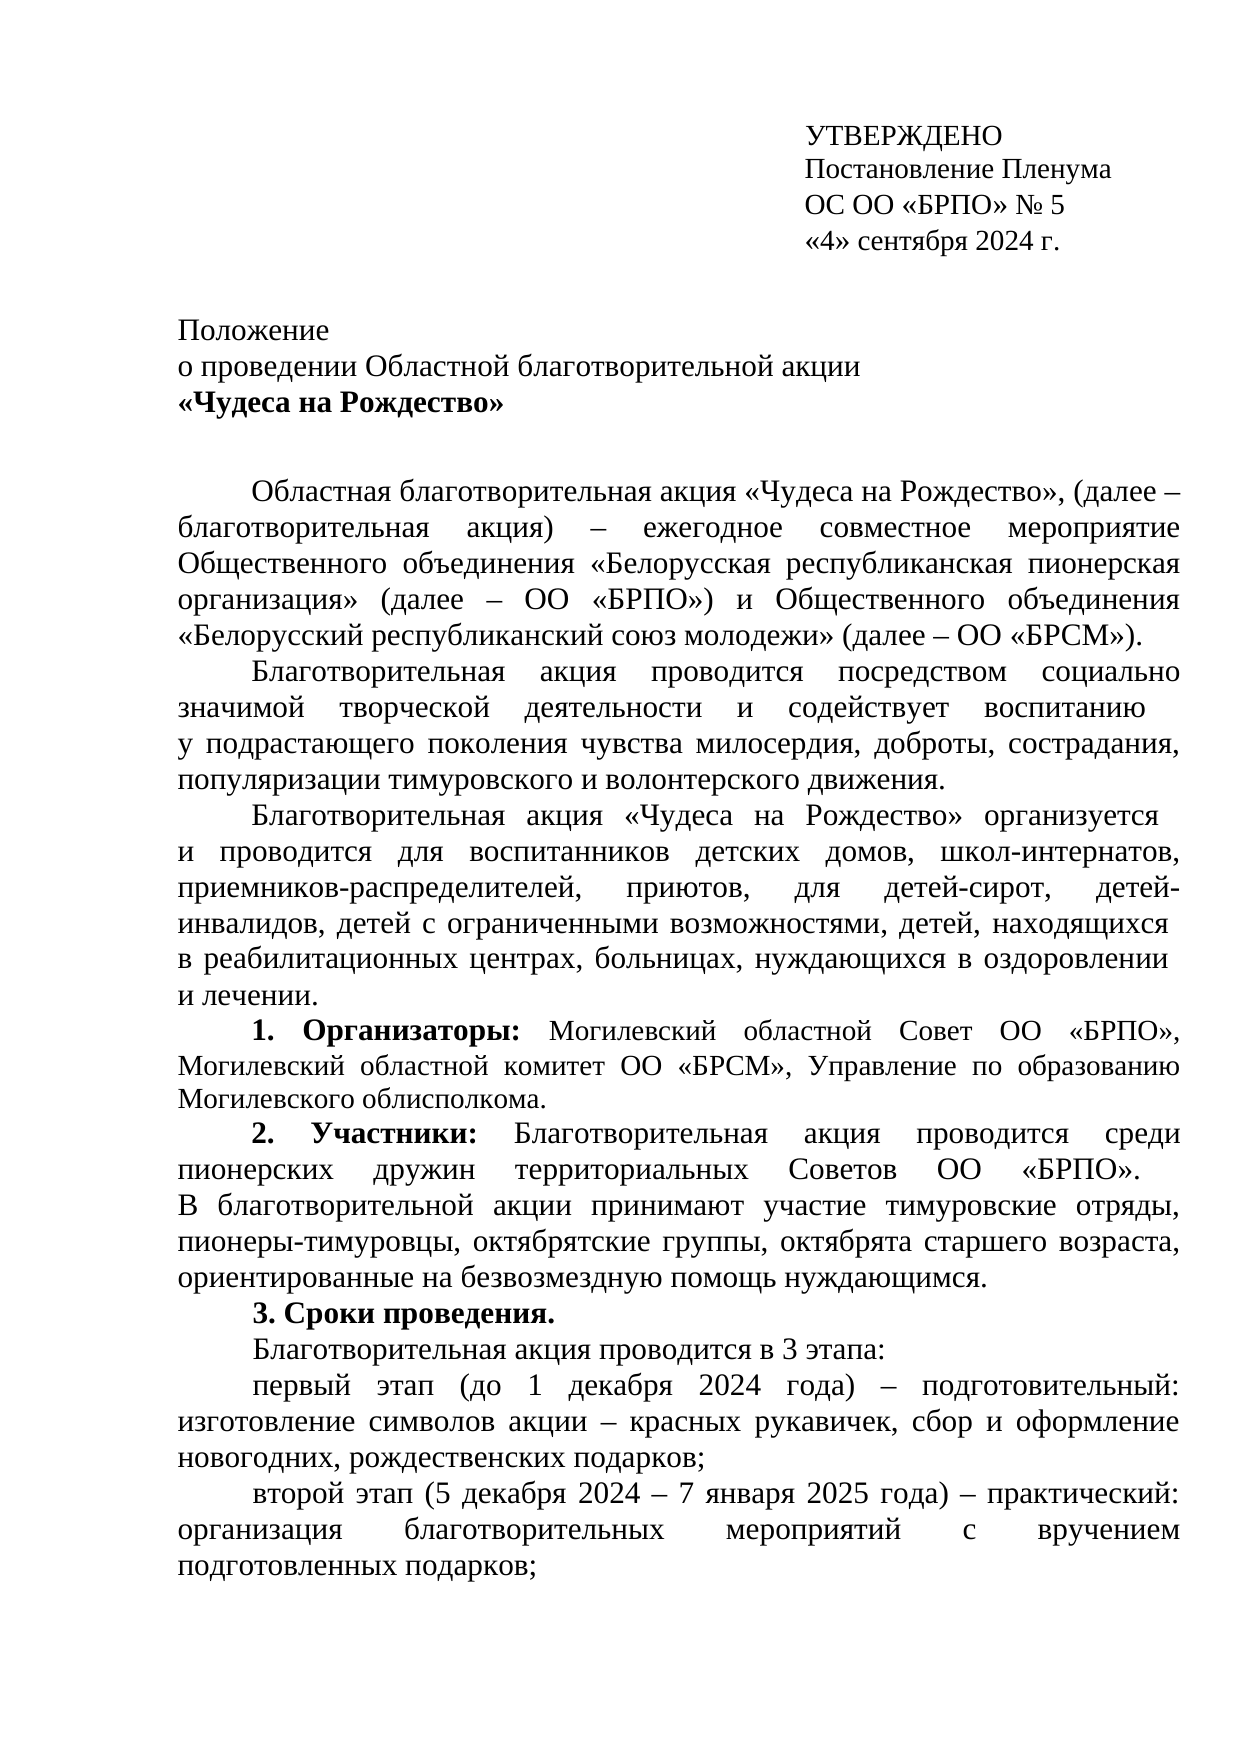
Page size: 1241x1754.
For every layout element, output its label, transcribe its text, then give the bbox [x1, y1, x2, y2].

text 2. Участники: Благотворительная акция проводится среди пионерских дружин территориальных Советов ОО «БРПО». В благотворительной акции принимают участие тимуровские отряды, пионеры-тимуровцы, октябрятские группы, октябрята старшего возраста, ориентированные на безвозмездную помощь нуждающимся. [177, 1115, 1181, 1294]
text первый этап (до 1 декабря 2024 года) – подготовительный: изготовление символов акции – красных рукавичек, сбор и оформление новогодних, рождественских подарков; [177, 1366, 1181, 1474]
text Благотворительная акция «Чудеса на Рождество» организуется и проводится для воспитанников детских домов, школ-интернатов, приемников-распределителей, приютов, для детей-сирот, детей-инвалидов, детей с ограниченными возможностями, детей, находящихся в реабилитационных центрах, больницах, нуждающихся в оздоровлении и лечении. [177, 796, 1181, 1012]
text второй этап (5 декабря 2024 – 7 января 2025 года) – практический: организация благотворительных мероприятий с вручением подготовленных подарков; [177, 1474, 1181, 1582]
text УТВЕРЖДЕНО [177, 118, 1181, 152]
text «Чудеса на Рождество» [177, 383, 1181, 419]
text 1. Организаторы: Могилевский областной Совет ОО «БРПО», Могилевский областной комитет ОО «БРСМ», Управление по образованию Могилевского облисполкома. [177, 1012, 1181, 1115]
text о проведении Областной благотворительной акции [177, 347, 1181, 383]
text «4» сентября 2024 г. [177, 221, 1181, 257]
text Постановление Пленума [177, 152, 1181, 185]
text Благотворительная акция проводится в 3 этапа: [177, 1330, 1181, 1366]
text Областная благотворительная акция «Чудеса на Рождество», (далее – благотворительная акция) – ежегодное совместное мероприятие Общественного объединения «Белорусская республиканская пионерская организация» (далее – ОО «БРПО») и Общественного объединения «Белорусский республиканский союз молодежи» (далее – ОО «БРСМ»). [177, 473, 1181, 652]
text Благотворительная акция проводится посредством социально значимой творческой деятельности и содействует воспитанию у подрастающего поколения чувства милосердия, доброты, сострадания, популяризации тимуровского и волонтерского движения. [177, 652, 1181, 796]
text ОС ОО «БРПО» № 5 [177, 185, 1181, 221]
text Положение [177, 311, 1181, 347]
text 3. Сроки проведения. [252, 1294, 1181, 1330]
